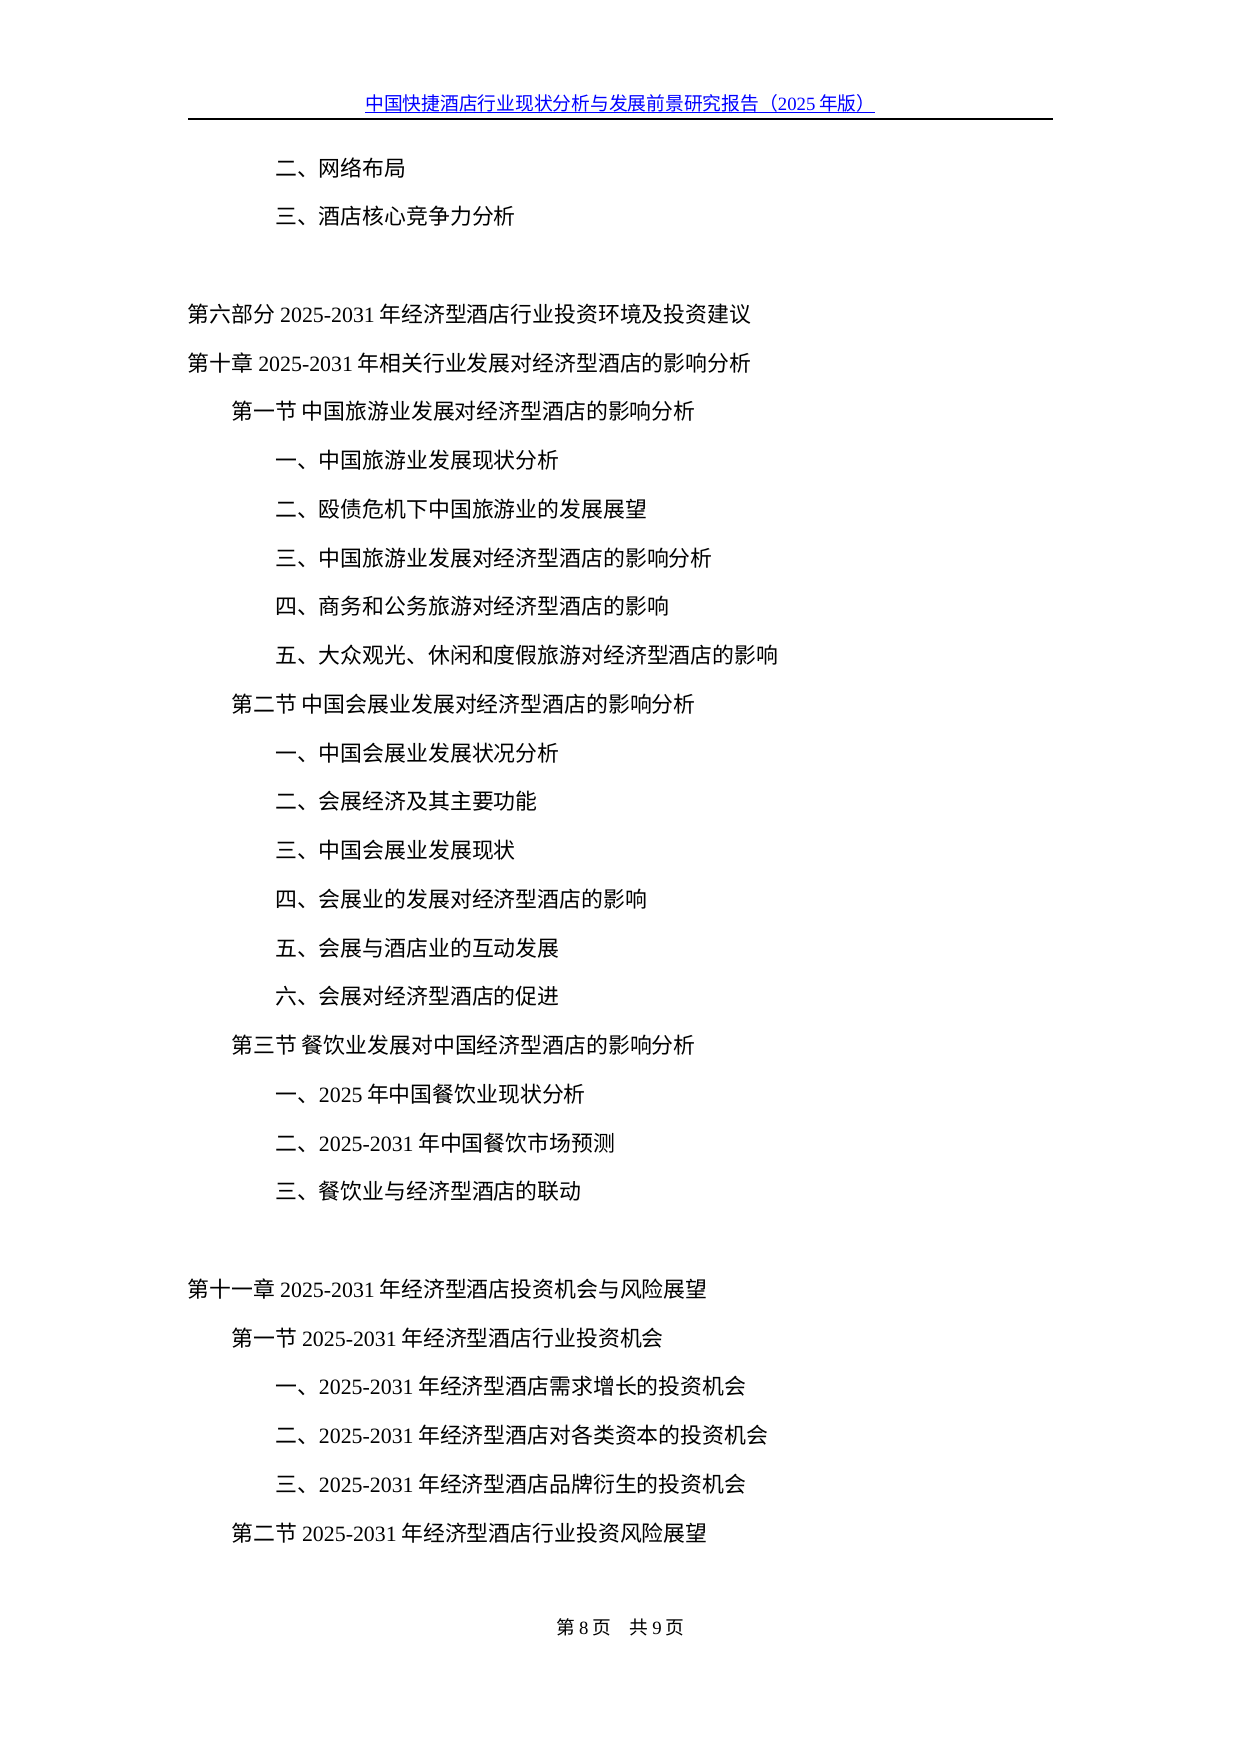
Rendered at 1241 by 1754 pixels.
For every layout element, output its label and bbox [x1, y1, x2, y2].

text [187, 150, 1053, 1548]
